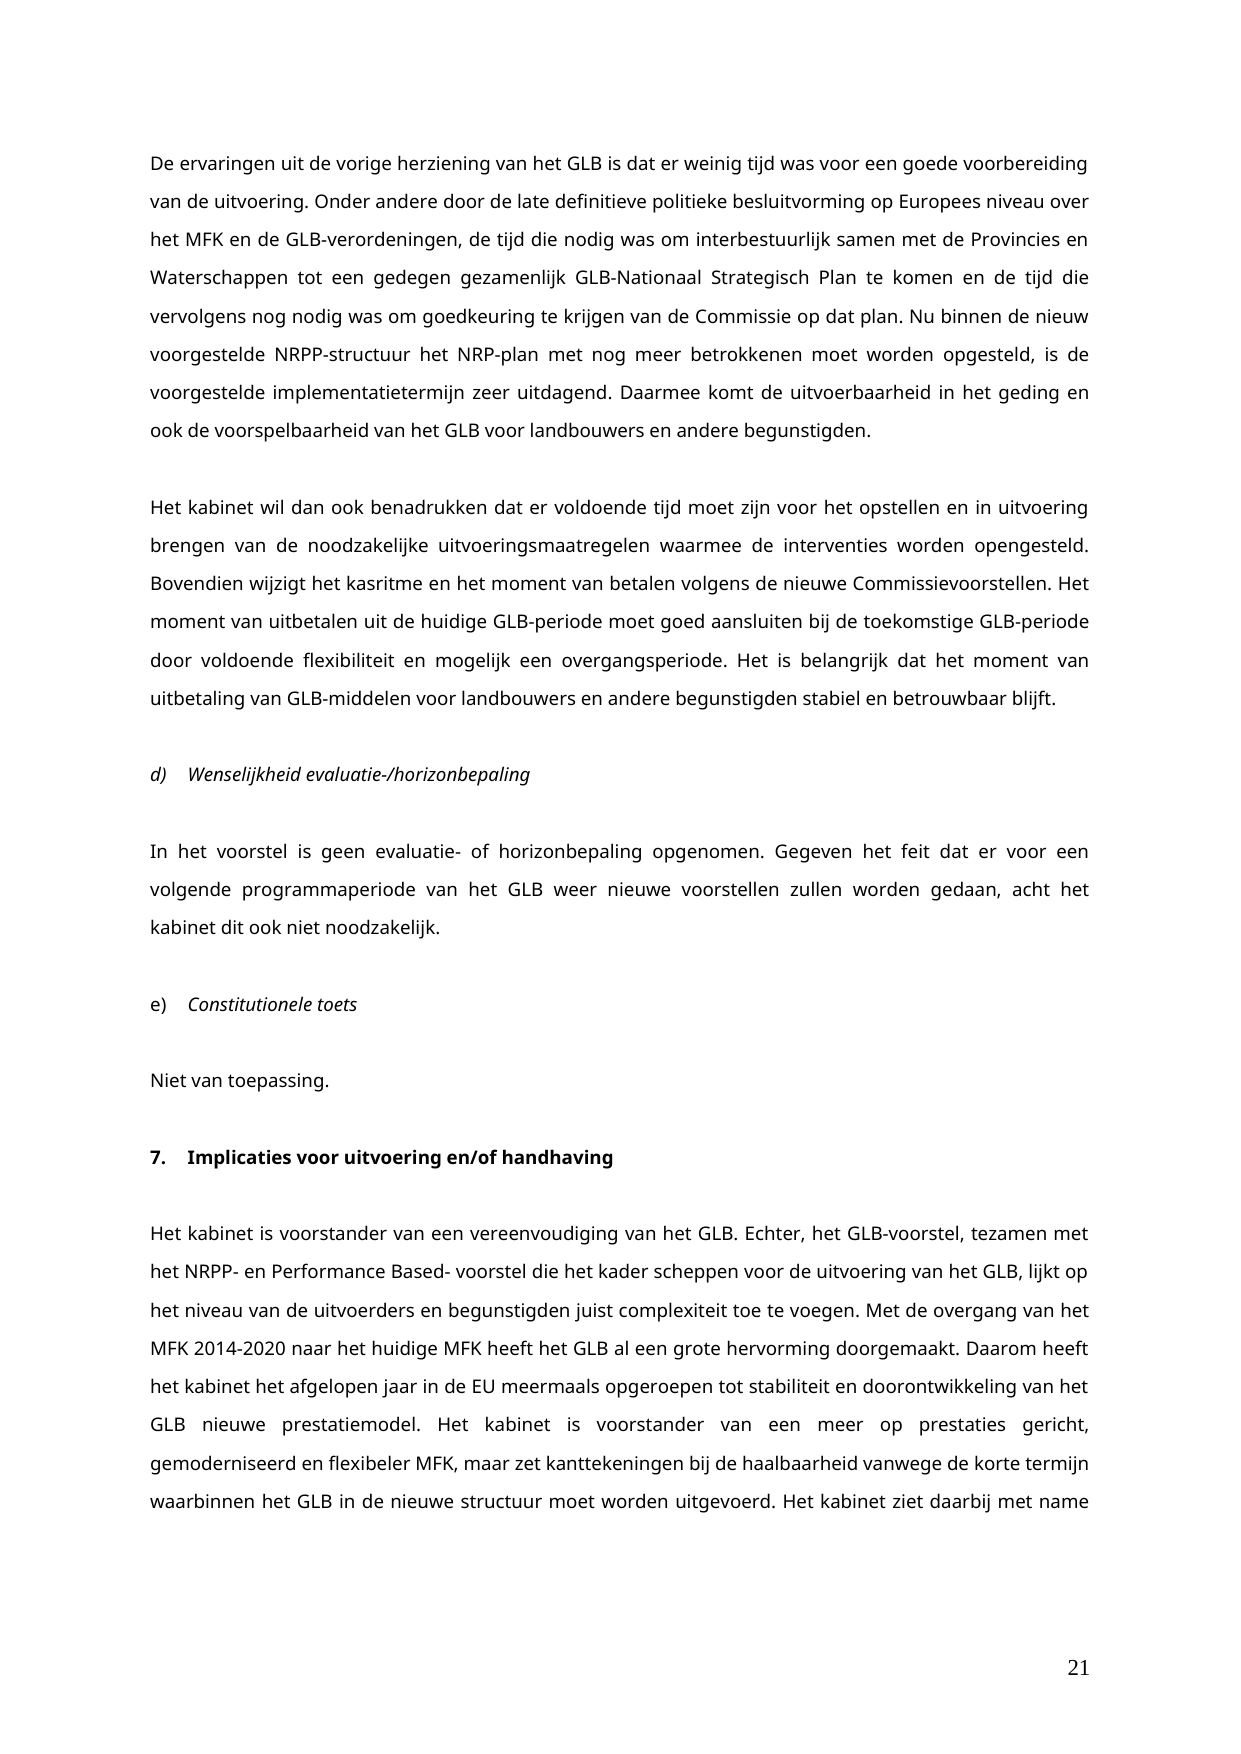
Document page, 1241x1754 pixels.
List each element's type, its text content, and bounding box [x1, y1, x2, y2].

list Wenselijkheid evaluatie-/horizonbepaling [150, 762, 1090, 787]
text Niet van toepassing. [150, 1067, 1090, 1093]
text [150, 1220, 1090, 1513]
list Implicaties voor uitvoering en/of handhaving [150, 1144, 1090, 1169]
list Constitutionele toets [150, 991, 1090, 1017]
text In het voorstel is geen evaluatie- of horizonbepaling opgenomen. Gegeven het feit dat er voor een volgende programmaperiode van het GLB weer nieuwe voorstellen zullen worden gedaan, acht het kabinet dit ook niet noodzakelijk. [150, 838, 1090, 940]
text Het kabinet wil dan ook benadrukken dat er voldoende tijd moet zijn voor het opstellen en in uitvoering brengen van de noodzakelijke uitvoeringsmaatregelen waarmee de interventies worden opengesteld. Bovendien wijzigt het kasritme en het moment van betalen volgens de nieuwe Commissievoorstellen. Het moment van uitbetalen uit de huidige GLB-periode moet goed aansluiten bij de toekomstige GLB-periode door voldoende flexibiliteit en mogelijk een overgangsperiode. Het is belangrijk dat het moment van uitbetaling van GLB-middelen voor landbouwers en andere begunstigden stabiel en betrouwbaar blijft. [150, 494, 1090, 711]
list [150, 150, 1090, 443]
